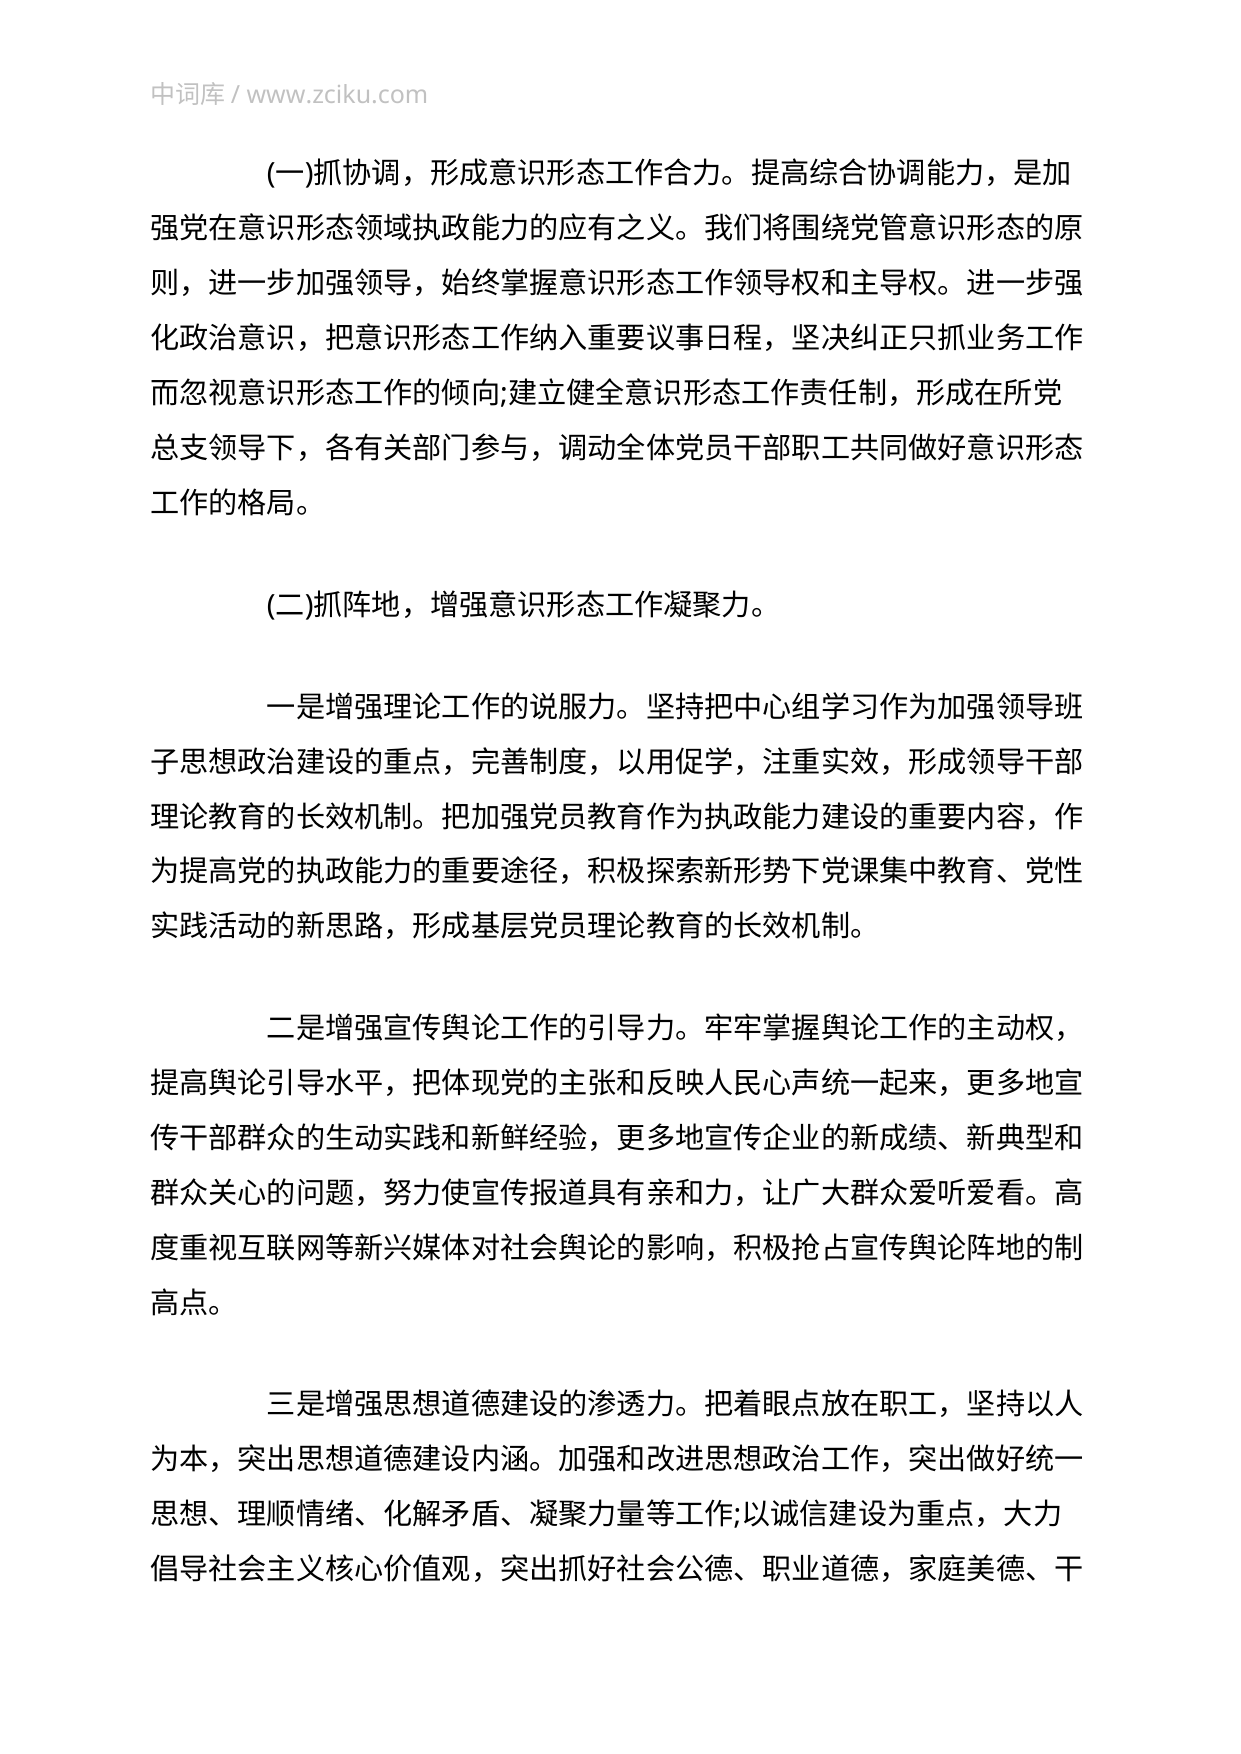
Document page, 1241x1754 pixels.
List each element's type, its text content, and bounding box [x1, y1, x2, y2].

text 二是增强宣传舆论工作的引导力。牢牢掌握舆论工作的主动权，提高舆论引导水平，把体现党的主张和反映人民心声统一起来，更多地宣传干部群众的生动实践和新鲜经验，更多地宣传企业的新成绩、新典型和群众关心的问题，努力使宣传报道具有亲和力，让广大群众爱听爱看。高度重视互联网等新兴媒体对社会舆论的影响，积极抢占宣传舆论阵地的制高点。 [150, 1005, 1090, 1321]
text (一)抓协调，形成意识形态工作合力。提高综合协调能力，是加强党在意识形态领域执政能力的应有之义。我们将围绕党管意识形态的原则，进一步加强领导，始终掌握意识形态工作领导权和主导权。进一步强化政治意识，把意识形态工作纳入重要议事日程，坚决纠正只抓业务工作而忽视意识形态工作的倾向;建立健全意识形态工作责任制，形成在所党总支领导下，各有关部门参与，调动全体党员干部职工共同做好意识形态工作的格局。 [150, 150, 1090, 522]
text (二)抓阵地，增强意识形态工作凝聚力。 [150, 581, 1090, 624]
text 一是增强理论工作的说服力。坚持把中心组学习作为加强领导班子思想政治建设的重点，完善制度，以用促学，注重实效，形成领导干部理论教育的长效机制。把加强党员教育作为执政能力建设的重要内容，作为提高党的执政能力的重要途径，积极探索新形势下党课集中教育、党性实践活动的新思路，形成基层党员理论教育的长效机制。 [150, 683, 1090, 945]
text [150, 1381, 1090, 1588]
